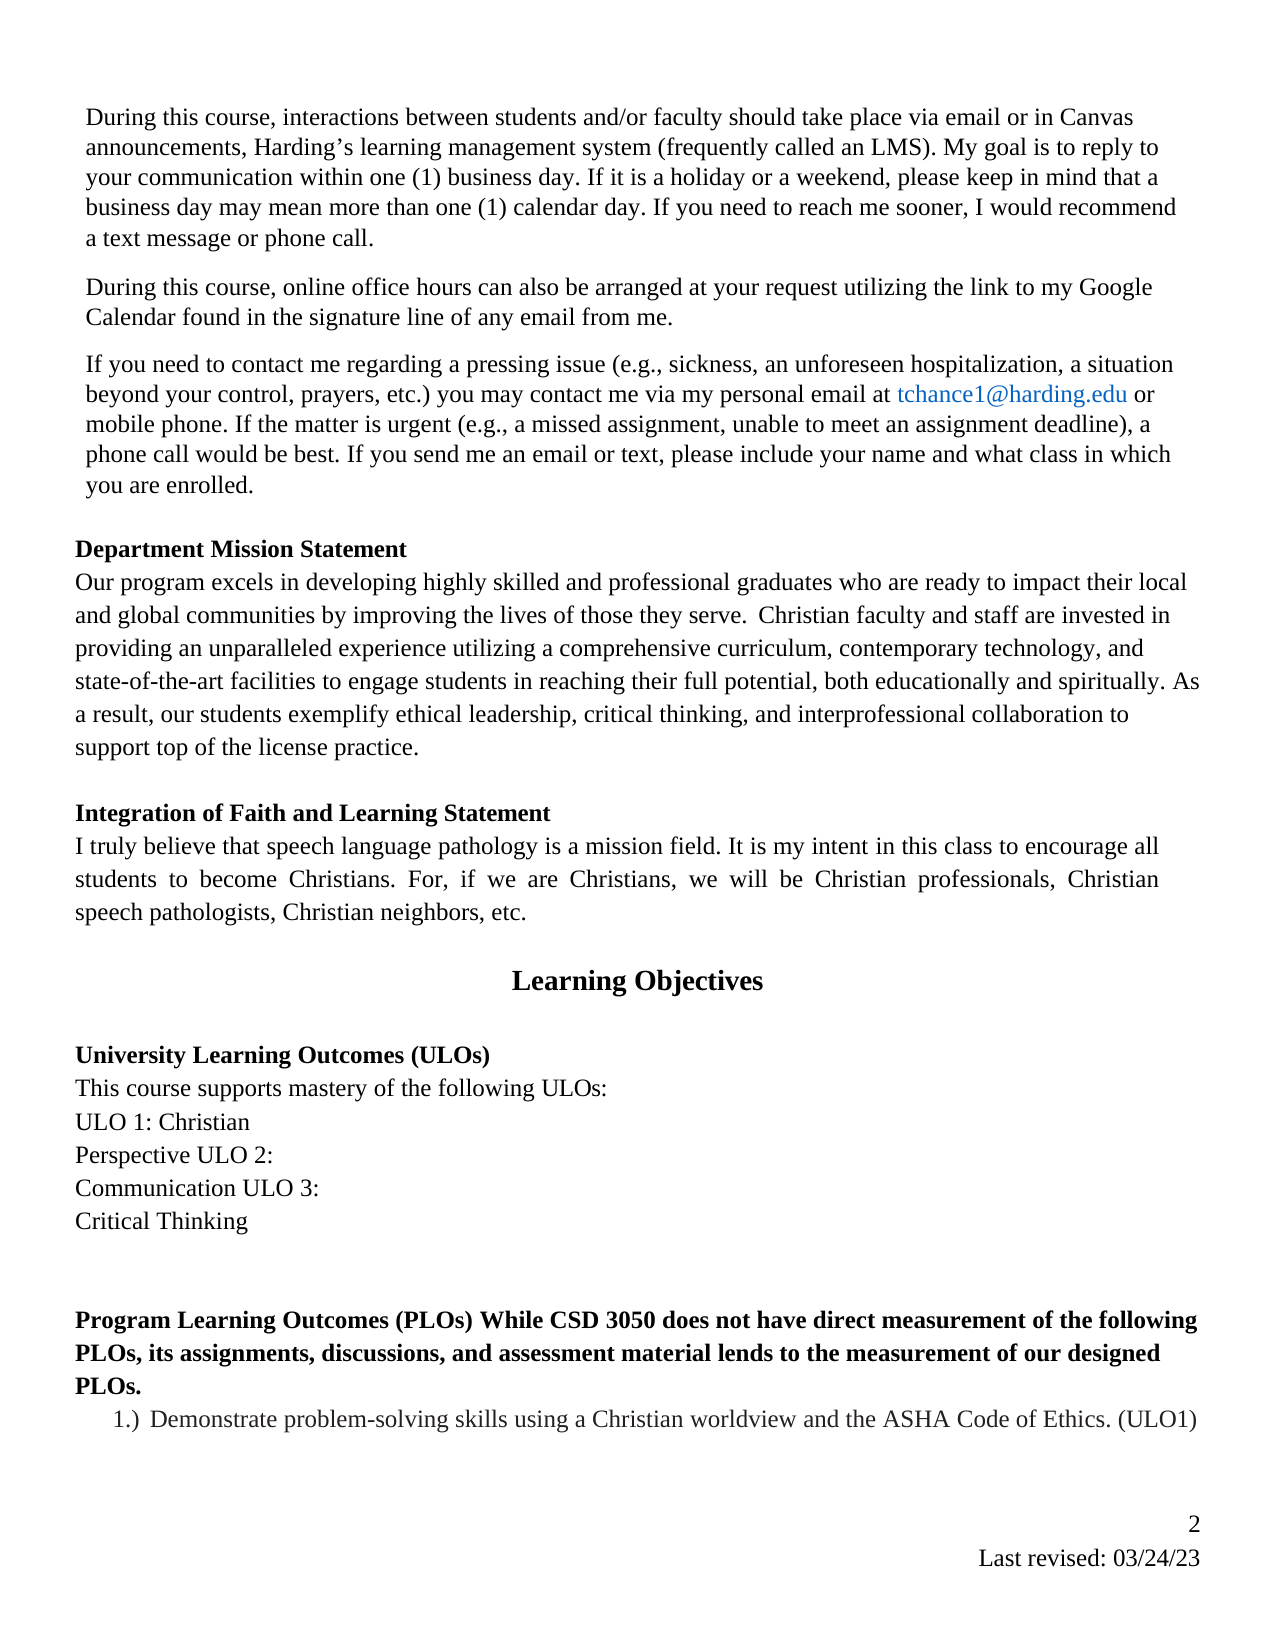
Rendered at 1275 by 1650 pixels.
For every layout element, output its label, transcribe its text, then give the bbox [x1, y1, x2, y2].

subtitle University Learning Outcomes (ULOs) [75, 1041, 1200, 1069]
text state-of-the-art facilities to engage students in reaching their full potential, both educationally and spiritually. As a result, our students exemplify ethical leadership, critical thinking, and interprofessional collaboration to support top of the license practice. [75, 666, 1200, 761]
text During this course, interactions between students and/or faculty should take place via email or in Canvas announcements, Harding’s learning management system (frequently called an LMS). My goal is to reply to your communication within one (1) business day. If it is a holiday or a weekend, please keep in mind that a [85, 102, 1179, 191]
text If you need to contact me regarding a pressing issue (e.g., sickness, an unforeseen hospitalization, a situation beyond your control, prayers, etc.) you may contact me via my personal email at tchance1@harding.edu or mobile phone. If the matter is urgent (e.g., a missed assignment, unable to meet an assignment deadline), a phone call would be best. If you send me an email or text, please include your name and what class in which you are enrolled. [85, 349, 1200, 498]
text ULO 1: Christian Perspective ULO 2: Communication ULO 3: Critical Thinking [75, 1107, 371, 1234]
text Our program excels in developing highly skilled and professional graduates who are ready to impact their local and global communities by improving the lives of those they serve. Christian faculty and staff are invested in providing an unparalleled experience utilizing a comprehensive curriculum, contemporary technology, and [75, 567, 1200, 662]
text This course supports mastery of the following ULOs: [75, 1073, 1200, 1102]
subtitle Learning Objectives [75, 963, 1200, 997]
text I truly believe that speech language pathology is a mission field. It is my intent in this class to encourage all students to become Christians. For, if we are Christians, we will be Christian professionals, Christian speech pathologists, Christian neighbors, etc. [75, 831, 1160, 926]
subtitle Program Learning Outcomes (PLOs) While CSD 3050 does not have direct measurement of the following PLOs, its assignments, discussions, and assessment material lends to the measurement of our designed PLOs. [75, 1305, 1200, 1399]
subtitle Integration of Faith and Learning Statement [75, 798, 1200, 827]
subtitle Department Mission Statement [75, 534, 1200, 563]
text During this course, online office hours can also be arranged at your request utilizing the link to my Google Calendar found in the signature line of any email from me. [85, 272, 1200, 331]
text 1.) Demonstrate problem-solving skills using a Christian worldview and the ASHA Code of Ethics. (ULO1) [112, 1404, 1200, 1433]
text business day may mean more than one (1) calendar day. If you need to reach me sooner, I would recommend a text message or phone call. [85, 192, 1179, 251]
